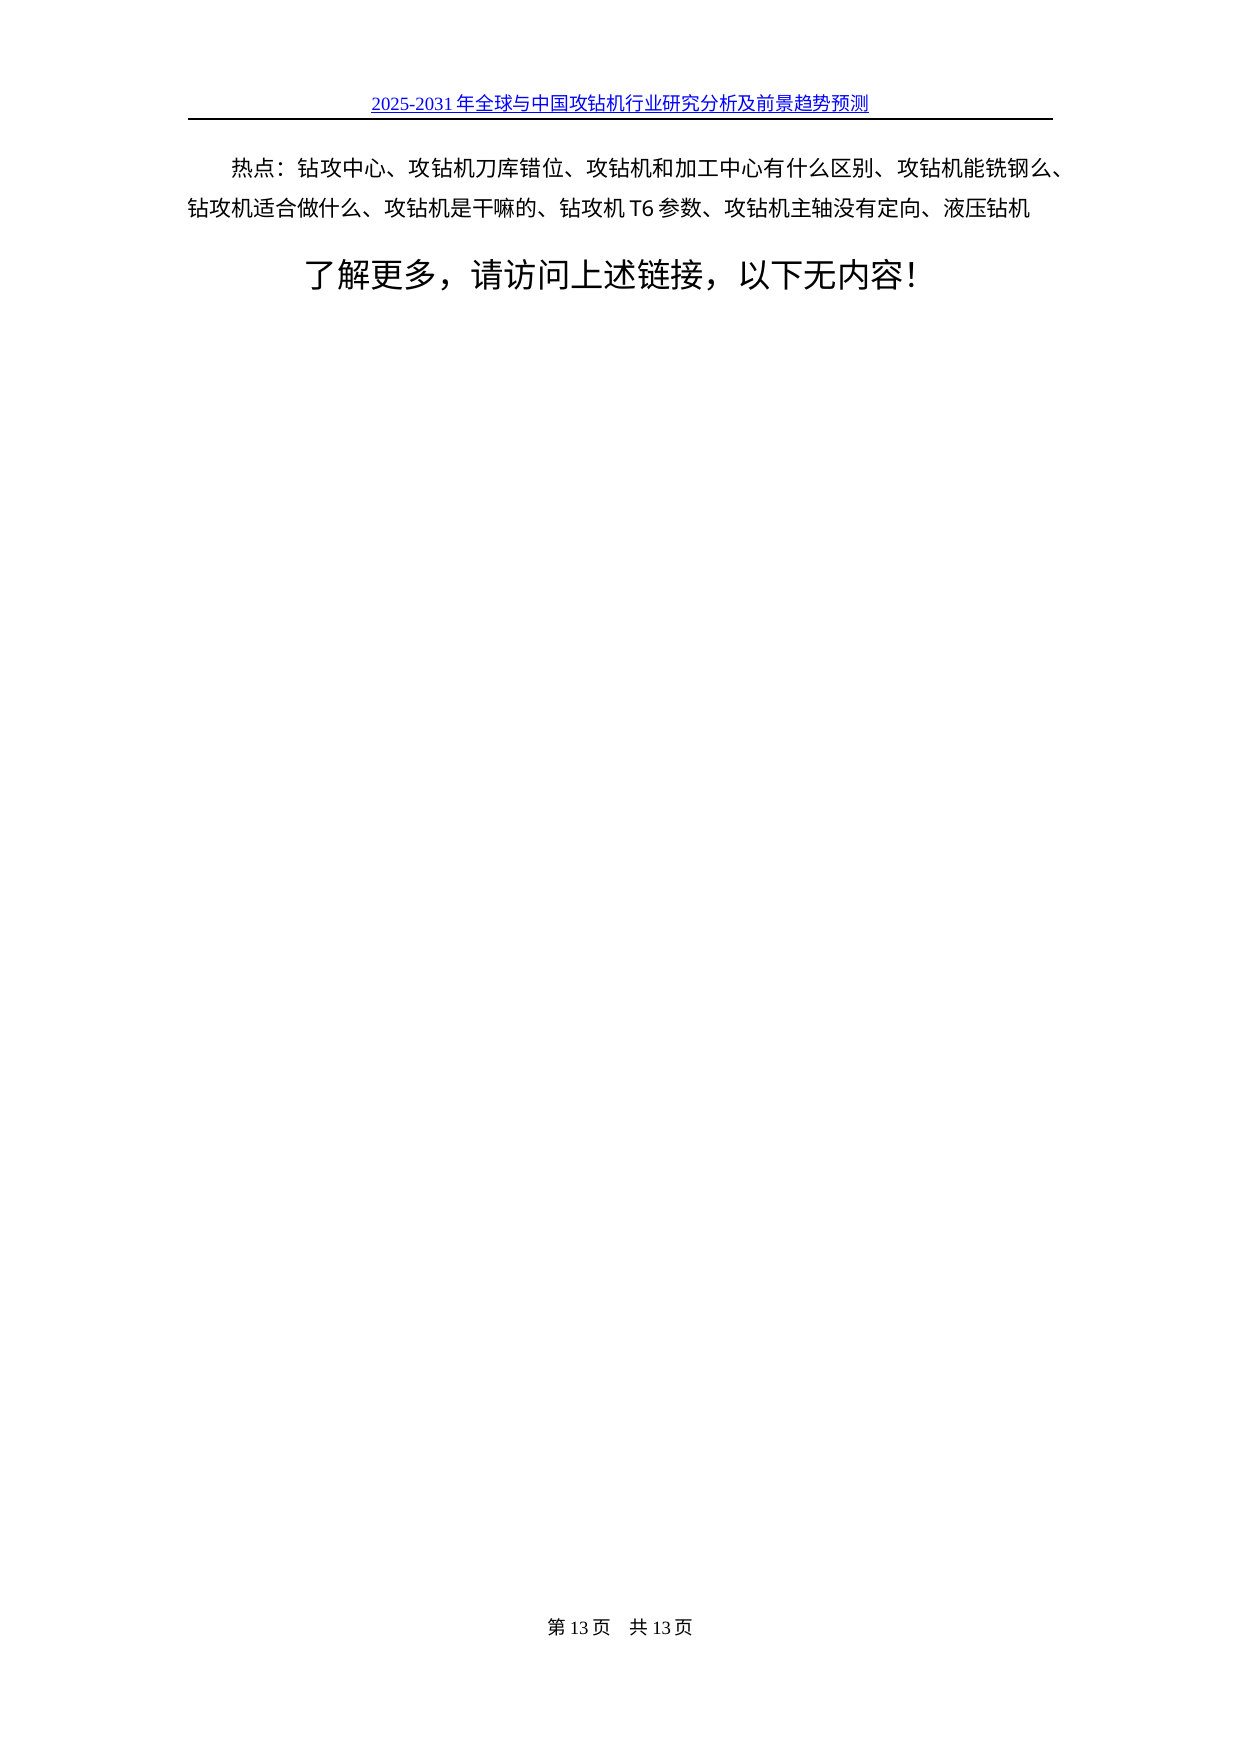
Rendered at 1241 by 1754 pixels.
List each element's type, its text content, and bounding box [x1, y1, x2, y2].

title 了解更多，请访问上述链接，以下无内容！ [187, 241, 1053, 306]
text 热点：钻攻中心、攻钻机刀库错位、攻钻机和加工中心有什么区别、攻钻机能铣钢么、钻攻机适合做什么、攻钻机是干嘛的、钻攻机T6参数、攻钻机主轴没有定向、液压钻机 [187, 150, 1053, 223]
